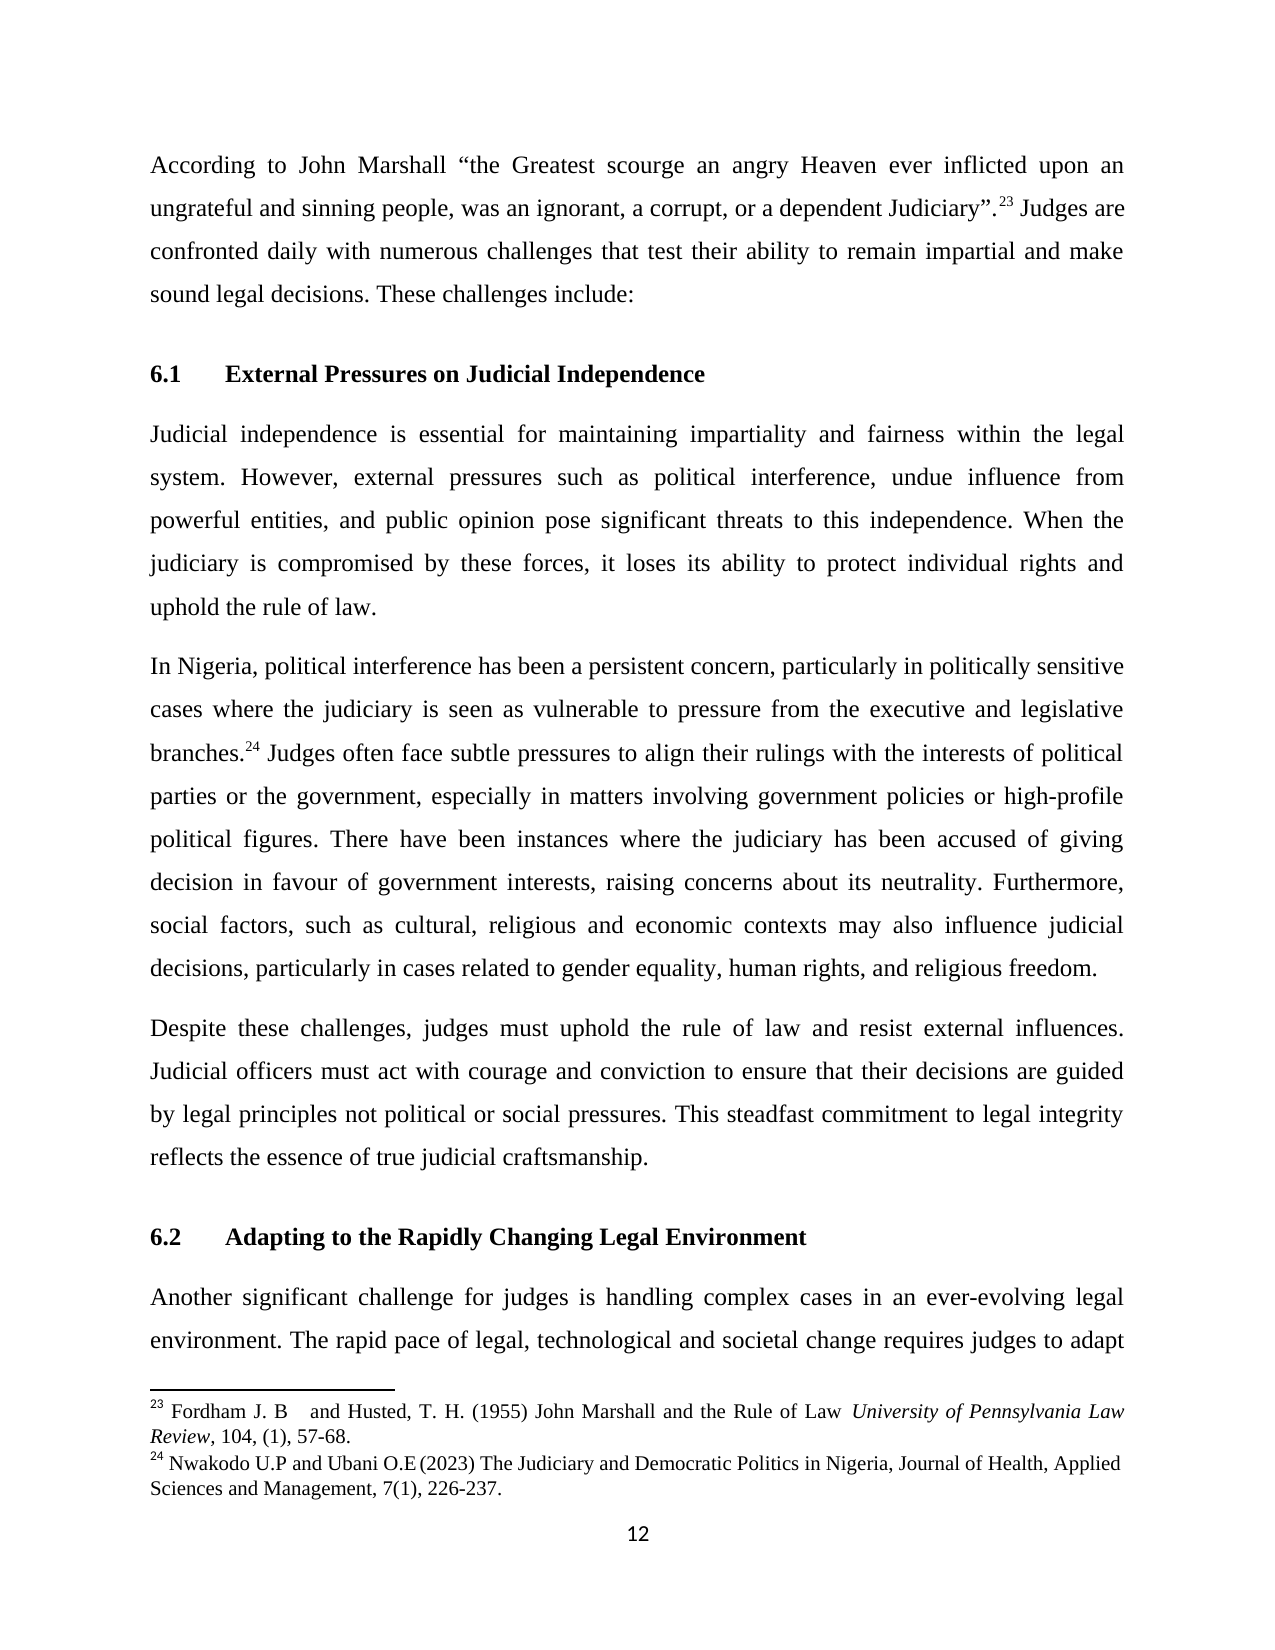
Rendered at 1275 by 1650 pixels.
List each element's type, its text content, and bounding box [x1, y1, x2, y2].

text Judicial independence is essential for maintaining impartiality and fairness within the legal system. However, external pressures such as political interference, undue influence from powerful entities, and public opinion pose significant threats to this independence. When the judiciary is compromised by these forces, it loses its ability to protect individual rights and uphold the rule of law. [150, 419, 1125, 620]
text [150, 1282, 1125, 1354]
text In Nigeria, political interference has been a persistent concern, particularly in politically sensitive cases where the judiciary is seen as vulnerable to pressure from the executive and legislative branches. Judges often face subtle pressures to align their rulings with the interests of political parties or the government, especially in matters involving government policies or high-profile political figures. There have been instances where the judiciary has been accused of giving decision in favour of government interests, raising concerns about its neutrality. Furthermore, social factors, such as cultural, religious and economic contexts may also influence judicial decisions, particularly in cases related to gender equality, human rights, and religious freedom. [150, 651, 1125, 982]
text According to John Marshall “the Greatest scourge an angry Heaven ever inflicted upon an ungrateful and sinning people, was an ignorant, a corrupt, or a dependent Judiciary”. Judges are confronted daily with numerous challenges that test their ability to remain impartial and make sound legal decisions. These challenges include: [150, 150, 1125, 308]
text 6.2 Adapting to the Rapidly Changing Legal Environment [150, 1222, 1125, 1251]
text 6.1 External Pressures on Judicial Independence [150, 359, 1125, 388]
text Despite these challenges, judges must uphold the rule of law and resist external influences. Judicial officers must act with courage and conviction to ensure that their decisions are guided by legal principles not political or social pressures. This steadfast commitment to legal integrity reflects the essence of true judicial craftsmanship. [150, 1013, 1125, 1171]
